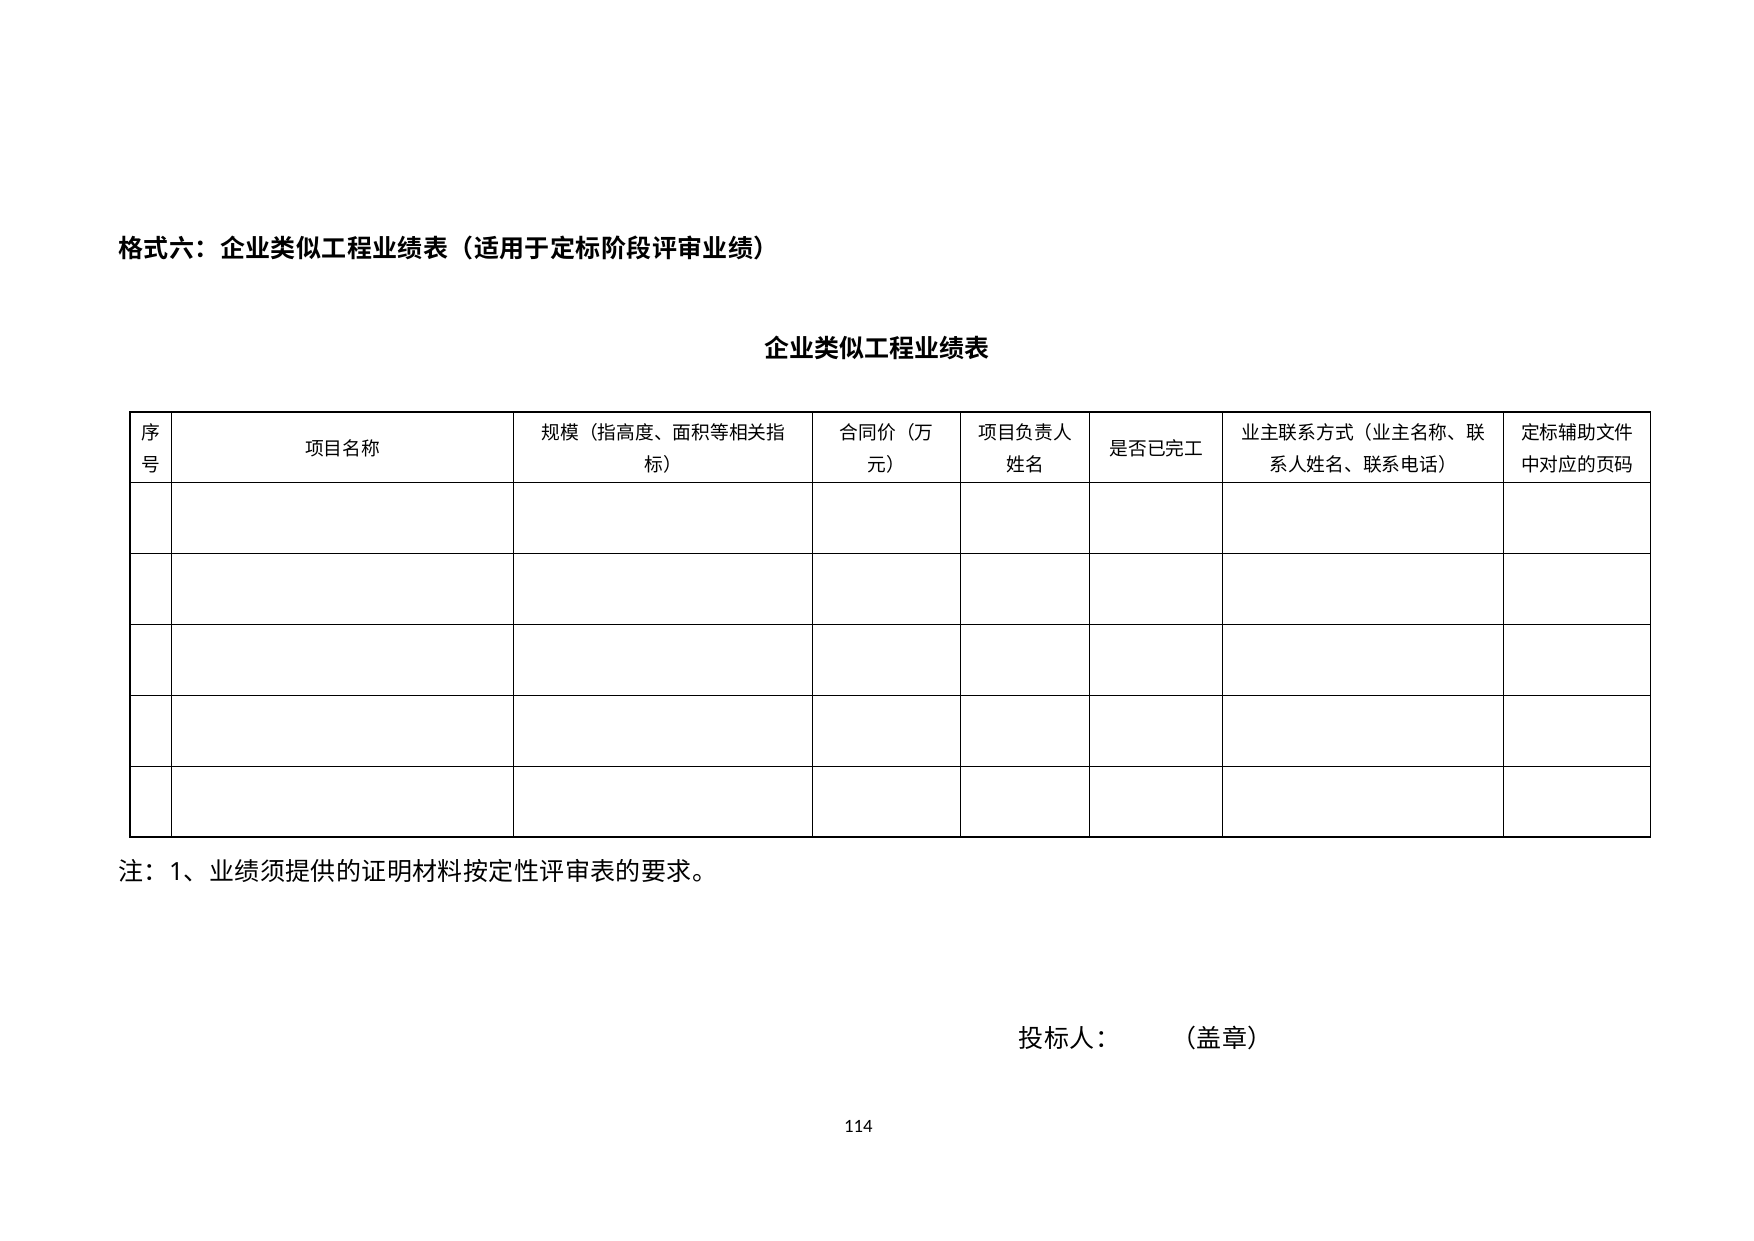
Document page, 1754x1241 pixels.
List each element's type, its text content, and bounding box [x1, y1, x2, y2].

table_header 规模（指高度、面积等相关指标） [514, 413, 812, 482]
text 注：1、业绩须提供的证明材料按定性评审表的要求。 [118, 837, 1636, 902]
table_cell [1223, 483, 1503, 553]
table_cell [1090, 483, 1222, 553]
table_cell [172, 625, 513, 695]
text 投标人： （盖章） [118, 1018, 1636, 1055]
table_cell [514, 554, 812, 624]
text 格式六：企业类似工程业绩表（适用于定标阶段评审业绩） [118, 229, 1636, 265]
table_cell [172, 696, 513, 766]
table_cell [131, 696, 171, 766]
table_header 业主联系方式（业主名称、联系人姓名、联系电话） [1223, 413, 1503, 482]
table_cell [131, 625, 171, 695]
table_header 项目负责人姓名 [961, 413, 1089, 482]
table_cell [961, 767, 1089, 836]
table_cell [1090, 625, 1222, 695]
table_cell [514, 767, 812, 836]
table_cell [961, 696, 1089, 766]
table_header 项目名称 [172, 413, 513, 482]
table_cell [813, 483, 960, 553]
table_cell [1504, 767, 1650, 836]
table_cell [1090, 696, 1222, 766]
table_cell [961, 483, 1089, 553]
table_cell [1504, 554, 1650, 624]
table_cell [1504, 625, 1650, 695]
table_header 定标辅助文件中对应的页码 [1504, 413, 1650, 482]
table_cell [131, 483, 171, 553]
table_cell [172, 554, 513, 624]
table_cell [1090, 554, 1222, 624]
table_cell [813, 625, 960, 695]
table_cell [813, 767, 960, 836]
table_cell [1223, 767, 1503, 836]
table_cell [813, 554, 960, 624]
table_header 序号 [131, 413, 171, 482]
table_cell [1090, 767, 1222, 836]
table_header 是否已完工 [1090, 413, 1222, 482]
table_cell [514, 483, 812, 553]
table_cell [172, 767, 513, 836]
table_cell [1223, 554, 1503, 624]
table_cell [1223, 625, 1503, 695]
table_header 合同价（万元） [813, 413, 960, 482]
table_cell [1504, 483, 1650, 553]
table_cell [514, 625, 812, 695]
table_cell [961, 554, 1089, 624]
text 企业类似工程业绩表 [118, 314, 1636, 379]
table_cell [172, 483, 513, 553]
table_cell [131, 767, 171, 836]
table_cell [1504, 696, 1650, 766]
table_cell [1223, 696, 1503, 766]
table_cell [961, 625, 1089, 695]
table_cell [514, 696, 812, 766]
table_cell [813, 696, 960, 766]
table_cell [131, 554, 171, 624]
